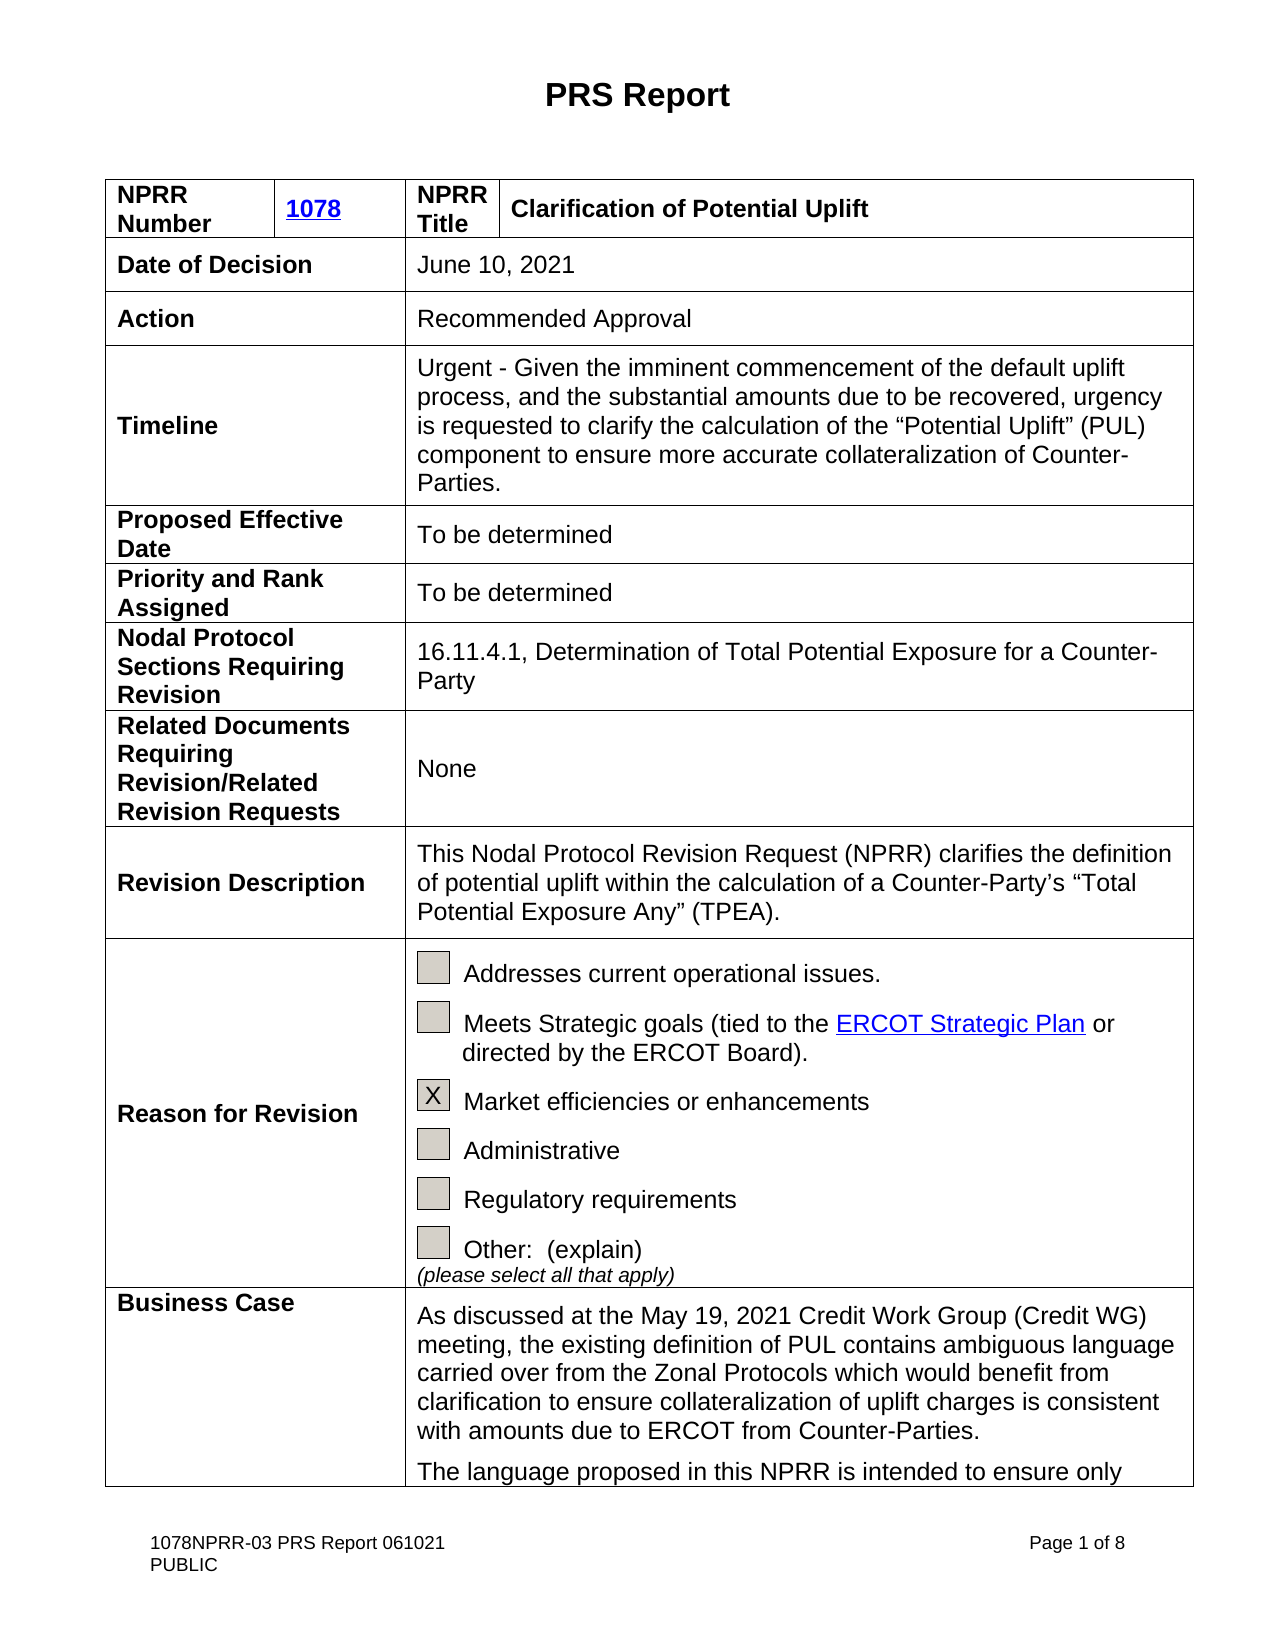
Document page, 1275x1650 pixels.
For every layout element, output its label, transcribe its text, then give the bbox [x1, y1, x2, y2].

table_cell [406, 1288, 1193, 1486]
table_cell Proposed Effective Date [106, 506, 405, 563]
table_cell Priority and Rank Assigned [106, 564, 405, 622]
table_cell To be determined [406, 506, 1193, 563]
table_cell Related Documents Requiring Revision/Related Revision Requests [106, 711, 405, 826]
table_cell Revision Description [106, 827, 405, 938]
table_cell Nodal Protocol Sections Requiring Revision [106, 623, 405, 709]
table_cell Urgent - Given the imminent commencement of the default uplift process, and the substantial amounts due to be recovered, urgency is requested to clarify the calculation of the “Potential Uplift” (PUL) component to ensure more accurate collateralization of Counter-Parties. [406, 346, 1193, 504]
table_cell Recommended Approval [406, 292, 1193, 345]
table_cell Action [106, 292, 405, 345]
table_cell None [406, 711, 1193, 826]
table_cell Reason for Revision [106, 939, 405, 1287]
table_header NPRR Number [106, 180, 274, 237]
table_cell Date of Decision [106, 238, 405, 291]
table_cell Addresses current operational issues. Meets Strategic goals (tied to the ERCOT Strategic Plan or directed by the ERCOT Board). Market efficiencies or enhancements Administrative Regulatory requirements Other: (explain) (please select all that apply) [406, 939, 1193, 1287]
table_cell Business Case [106, 1288, 405, 1486]
table_cell Timeline [106, 346, 405, 504]
table_cell 16.11.4.1, Determination of Total Potential Exposure for a Counter-Party [406, 623, 1193, 709]
table_cell To be determined [406, 564, 1193, 622]
table_header 1078 [275, 180, 405, 237]
table_header Clarification of Potential Uplift [500, 180, 1193, 237]
table_cell June 10, 2021 [406, 238, 1193, 291]
table_cell This Nodal Protocol Revision Request (NPRR) clarifies the definition of potential uplift within the calculation of a Counter-Party’s “Total Potential Exposure Any” (TPEA). [406, 827, 1193, 938]
table_header NPRR Title [406, 180, 499, 237]
